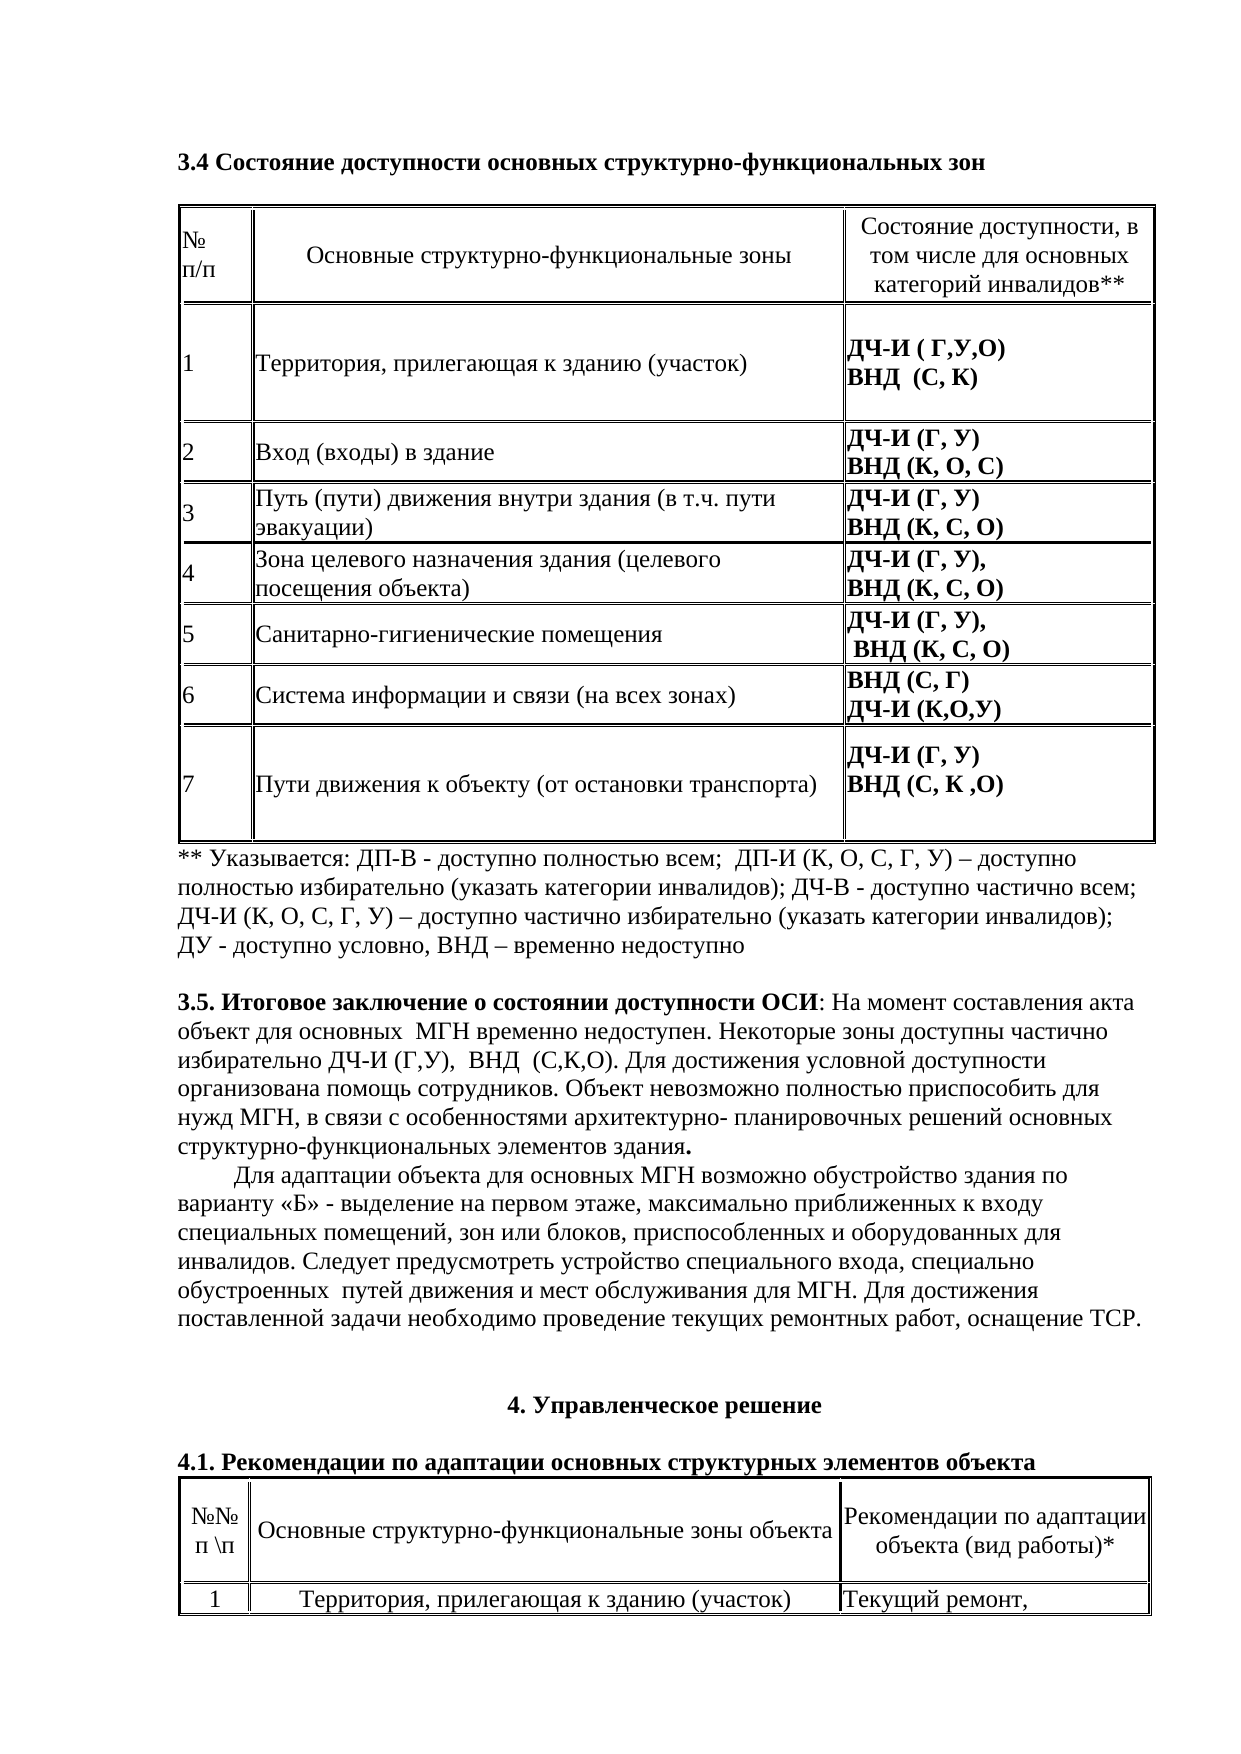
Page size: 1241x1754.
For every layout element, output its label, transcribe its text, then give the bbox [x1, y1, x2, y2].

text ** Указывается: ДП-В - доступно полностью всем; ДП-И (К, О, С, Г, У) – доступно полностью избирательно (указать категории инвалидов); ДЧ-В - доступно частично всем; ДЧ-И (К, О, С, Г, У) – доступно частично избирательно (указать категории инвалидов); ДУ - доступно условно, ВНД – временно недоступно [177, 843, 1152, 958]
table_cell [250, 1584, 840, 1613]
table_cell 4 [181, 541, 251, 602]
table_cell ДЧ-И (Г, У) ВНД (К, О, С) [846, 420, 1154, 480]
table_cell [840, 1581, 1150, 1613]
table_header № п/п [181, 206, 253, 301]
table_cell ДЧ-И (Г, У), ВНД (К, С, О) [845, 602, 1154, 662]
table_cell Вход (входы) в здание [255, 423, 843, 480]
table_cell ДЧ-И (Г, У) ВНД (К, С, О) [846, 480, 1154, 541]
table_cell 1 [181, 301, 251, 419]
table_header Рекомендации по адаптации объекта (вид работы)* [840, 1479, 1148, 1581]
table_cell ДЧ-И (Г, У) ВНД (С, К ,О) [845, 723, 1154, 840]
table_header Основные структурно-функциональные зоны [253, 208, 844, 301]
table_cell Система информации и связи (на всех зонах) [255, 666, 843, 723]
table_cell 2 [181, 420, 251, 480]
table_cell ДЧ-И ( Г,У,О) ВНД (С, К) [846, 301, 1154, 419]
table_cell Путь (пути) движения внутри здания (в т.ч. пути эвакуации) [255, 484, 843, 541]
text 4. Управленческое решение [177, 1390, 1152, 1418]
table_cell Санитарно-гигиенические помещения [255, 605, 843, 662]
table_cell Территория, прилегающая к зданию (участок) [255, 305, 843, 419]
table_cell 1 [180, 1581, 250, 1613]
table_cell 7 [181, 723, 253, 840]
table_header №№ п \п [181, 1479, 250, 1581]
text 3.4 Состояние доступности основных структурно-функциональных зон [177, 147, 1152, 176]
table_cell Зона целевого назначения здания (целевого посещения объекта) [255, 544, 843, 602]
table_cell ДЧ-И (Г, У), ВНД (К, С, О) [846, 541, 1153, 602]
text 3.5. Итоговое заключение о состоянии доступности ОСИ: На момент составления акта объект для основных МГН временно недоступен. Некоторые зоны доступны частично избирательно ДЧ-И (Г,У), ВНД (С,К,О). Для достижения условной доступности организована помощь сотрудников. Объект невозможно полностью приспособить для нужд МГН, в связи с особенностями архитектурно- планировочных решений основных структурно-функциональных элементов здания. [177, 987, 1152, 1160]
table_cell 6 [181, 663, 251, 723]
table_cell ВНД (С, Г) ДЧ-И (К,О,У) [846, 663, 1154, 723]
table_header Состояние доступности, в том числе для основных категорий инвалидов** [845, 208, 1153, 301]
table_cell 3 [181, 480, 251, 541]
table_cell 5 [180, 602, 253, 662]
text Для адаптации объекта для основных МГН возможно обустройство здания по варианту «Б» - выделение на первом этаже, максимально приближенных к входу специальных помещений, зон или блоков, приспособленных и оборудованных для инвалидов. Следует предусмотреть устройство специального входа, специально обустроенных путей движения и мест обслуживания для МГН. Для достижения поставленной задачи необходимо проведение текущих ремонтных работ, оснащение ТСР. [177, 1160, 1152, 1332]
table_cell Пути движения к объекту (от остановки транспорта) [253, 727, 844, 840]
table_header Основные структурно-функциональные зоны объекта [250, 1479, 840, 1581]
text 4.1. Рекомендации по адаптации основных структурных элементов объекта [177, 1447, 1152, 1476]
